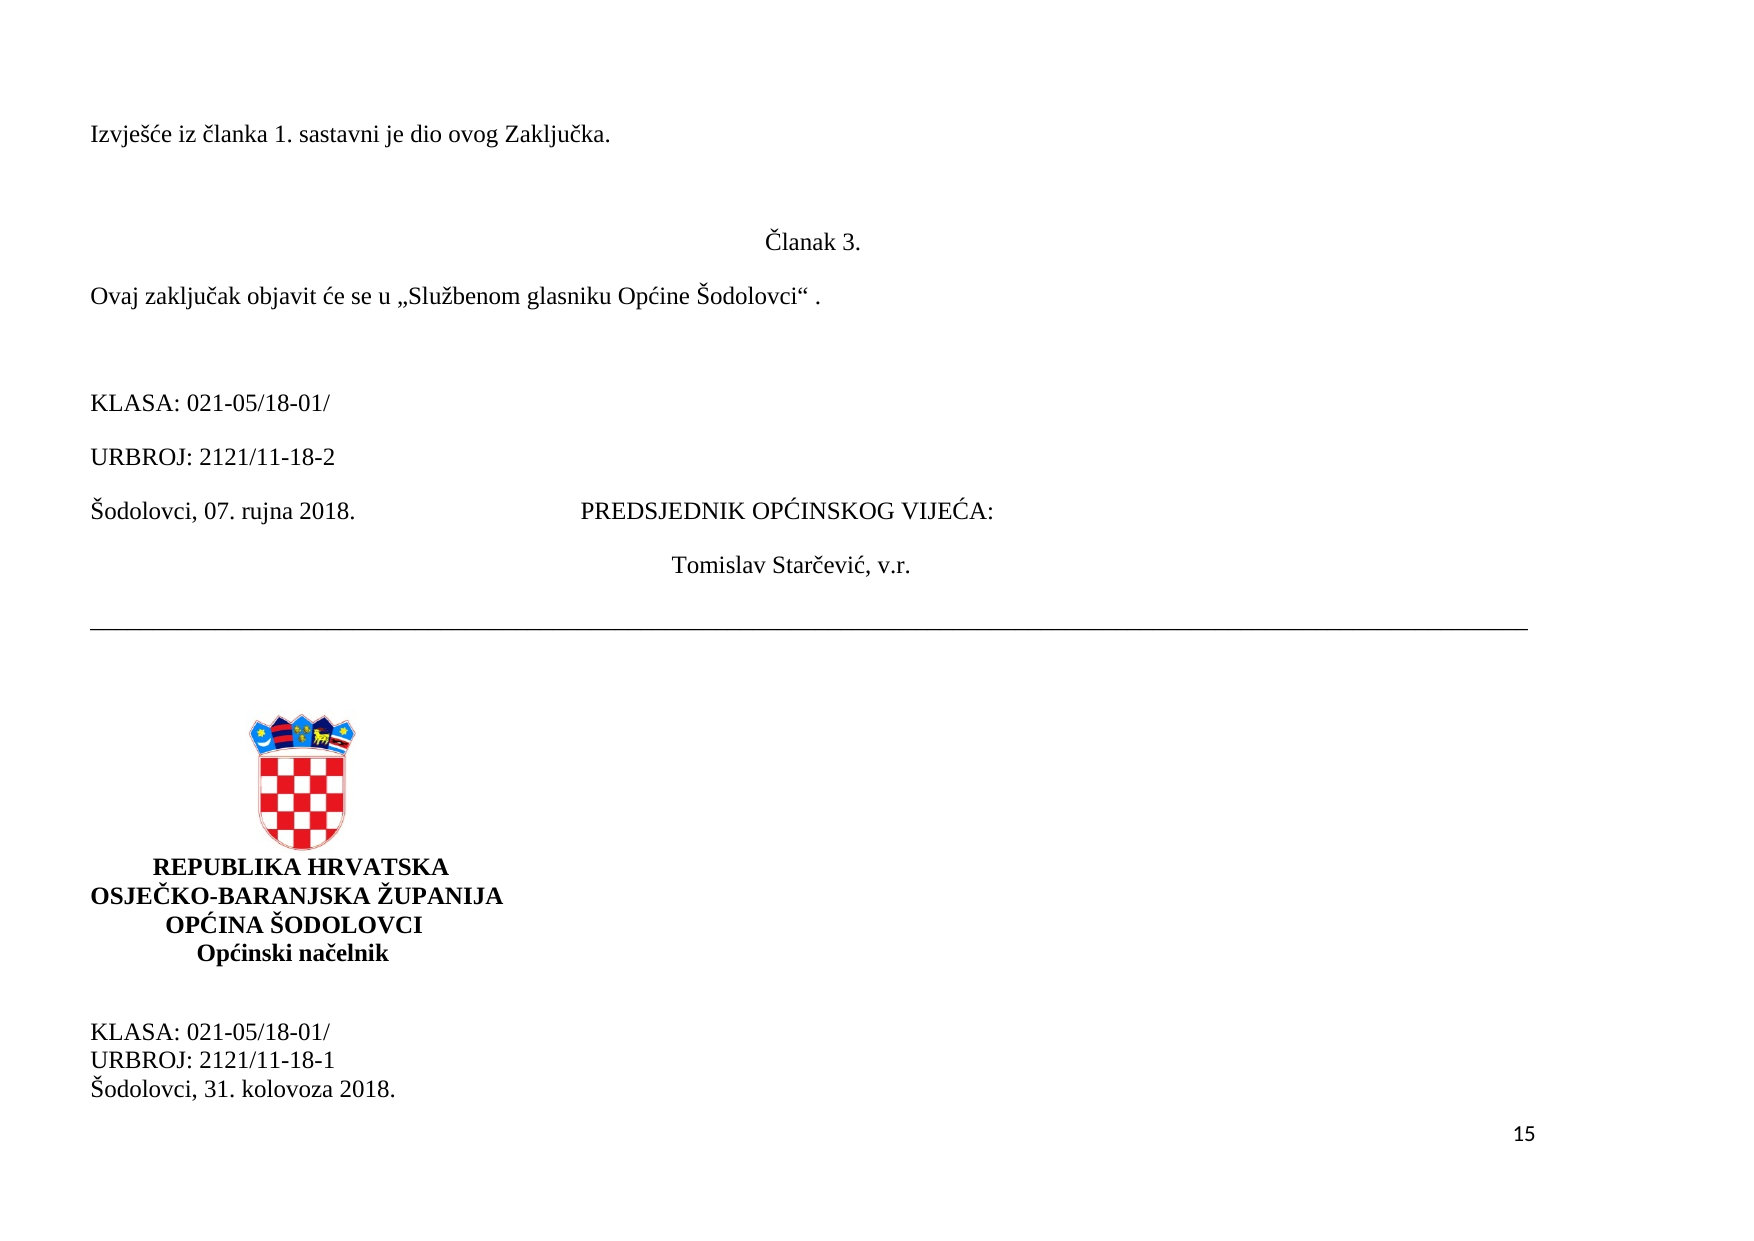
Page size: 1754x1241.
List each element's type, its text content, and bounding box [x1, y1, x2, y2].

text KLASA: 021-05/18-01/ [90, 388, 1535, 417]
text OSJEČKO-BARANJSKA ŽUPANIJA [90, 881, 1535, 910]
text Općinski načelnik [90, 938, 1535, 967]
text OPĆINA ŠODOLOVCI [90, 910, 1535, 938]
text Članak 3. [90, 227, 1535, 256]
text URBROJ: 2121/11-18-1 [90, 1046, 1535, 1074]
text Izvješće iz članka 1. sastavni je dio ovog Zaključka. [90, 119, 1535, 148]
text Ovaj zaključak objavit će se u „Službenom glasniku Općine Šodolovci“ . [90, 281, 1535, 309]
text ___________________________________________________________________________________________________________________ [90, 604, 1535, 633]
picture [245, 710, 362, 853]
text Šodolovci, 31. kolovoza 2018. [90, 1074, 1535, 1103]
text KLASA: 021-05/18-01/ [90, 1017, 1535, 1046]
text URBROJ: 2121/11-18-2 [90, 442, 1535, 471]
text REPUBLIKA HRVATSKA [90, 852, 1535, 881]
text Šodolovci, 07. rujna 2018. PREDSJEDNIK OPĆINSKOG VIJEĆA: [90, 496, 1535, 525]
text Tomislav Starčević, v.r. [90, 550, 1535, 579]
